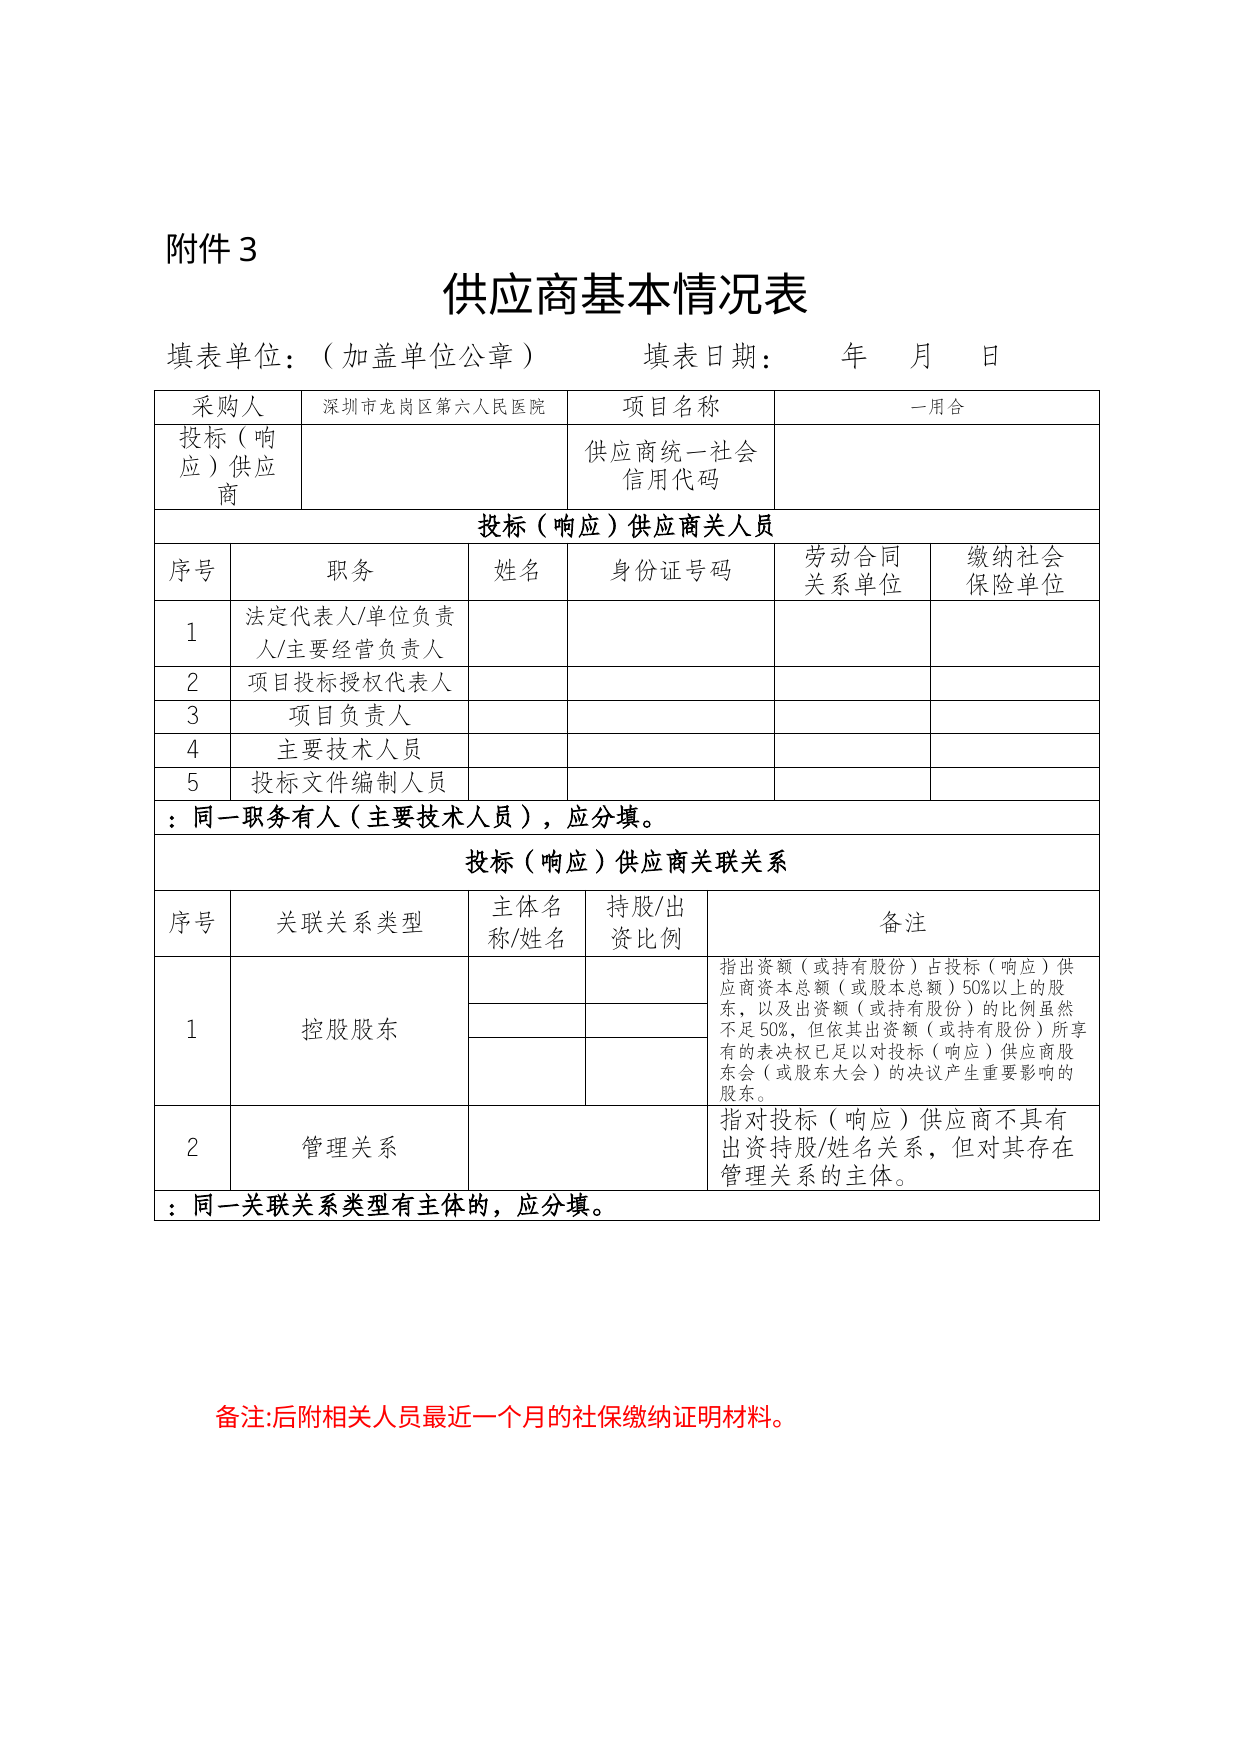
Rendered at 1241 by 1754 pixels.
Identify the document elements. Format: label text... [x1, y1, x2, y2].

table_cell 5 [155, 768, 230, 800]
title 供应商基本情况表 [165, 272, 1087, 325]
title 附件3 [165, 233, 1087, 272]
table_cell 项目负责人 [231, 701, 468, 733]
table_header 采购人 [155, 391, 301, 424]
table_cell [931, 768, 1099, 800]
table_cell 投标（响应）供应商关联关系情况 [155, 835, 1099, 890]
table_header 深圳市龙岗区第六人民医院 [302, 391, 567, 424]
table_cell [931, 701, 1099, 733]
table_cell 缴纳社会 保险单位 [931, 544, 1099, 600]
table_cell 职务 [231, 544, 468, 600]
table_cell [568, 601, 774, 666]
table_cell [568, 667, 774, 699]
table_cell [775, 601, 930, 666]
table_cell [586, 1038, 707, 1105]
table_cell [469, 734, 567, 767]
table_cell 说明：同一关联关系类型有多个主体的，应分行填写。 [155, 1191, 1099, 1219]
table_cell 关联关系类型 [231, 891, 468, 956]
table_header 一次性使用腹壁吻合器 [775, 391, 1099, 424]
table_cell [469, 667, 567, 699]
table_cell 持股/出资比例 [586, 891, 707, 956]
table_cell 1 [155, 601, 230, 666]
table_cell [931, 601, 1099, 666]
table_cell [568, 701, 774, 733]
table_cell [775, 667, 930, 699]
table_cell 主要技术人员 [231, 734, 468, 767]
table_cell 身份证号码 [568, 544, 774, 600]
table_cell 投标（响应）供应商相关人员情况 [155, 510, 1099, 543]
table_cell [568, 768, 774, 800]
text 备注:后附相关人员最近一个月的社保缴纳证明材料。 [165, 1383, 1087, 1448]
table_cell [931, 667, 1099, 699]
table_cell 项目投标授权代表人 [231, 667, 468, 699]
table_cell 4 [155, 734, 230, 767]
table_cell 指对投标（响应）供应商不具有出资持股/姓名关系，但对其存在管理关系的主体。 [708, 1106, 1099, 1190]
table_cell 投标文件编制人员 [231, 768, 468, 800]
table_cell 1 [155, 957, 230, 1105]
table_cell [586, 1004, 707, 1037]
table_header 项目名称 [568, 391, 774, 424]
table_cell [586, 957, 707, 1003]
table_cell [302, 425, 567, 509]
table_cell 供应商统一社会信用代码 [568, 425, 774, 509]
table_cell [469, 701, 567, 733]
table_cell 控股股东 [231, 957, 468, 1105]
table_cell [931, 734, 1099, 767]
table_cell [469, 1106, 707, 1190]
text 填表单位：（加盖单位公章） 填表日期： 年 月 日 [165, 325, 1087, 390]
table_cell [775, 701, 930, 733]
table_cell [469, 768, 567, 800]
table_cell 2 [155, 1106, 230, 1190]
table_cell 备注 [708, 891, 1099, 956]
table_cell [469, 1038, 585, 1105]
table_cell 序号 [155, 544, 230, 600]
table_cell [775, 768, 930, 800]
table_cell 投标（响应）供应商 [155, 425, 301, 509]
table_cell [775, 425, 1099, 509]
table_cell [469, 1004, 585, 1037]
table_cell [469, 957, 585, 1003]
table_cell 序号 [155, 891, 230, 956]
table_cell 管理关系 [231, 1106, 468, 1190]
table_cell 法定代表人/单位负责人/主要经营负责人 [231, 601, 468, 666]
table_cell 劳动合同 关系单位 [775, 544, 930, 600]
table_cell 3 [155, 701, 230, 733]
table_cell [469, 601, 567, 666]
table_cell 指出资额（或持有股份）占投标（响应）供应商资本总额（或股本总额）50%以上的股东，以及出资额（或持有股份）的比例虽然不足50%，但依其出资额（或持有股份）所享有的表决权已足以对投标（响应）供应商股东会（或股东大会）的决议产生重要影响的股东。 [708, 957, 1099, 1105]
table_cell 姓名 [469, 544, 567, 600]
table_cell 说明：同一职务有多人担任（如主要技术人员），应分行填写。 [155, 801, 1099, 834]
table_cell 主体名称/姓名 [469, 891, 585, 956]
table_cell [775, 734, 930, 767]
table_cell 2 [155, 667, 230, 699]
table_cell [568, 734, 774, 767]
